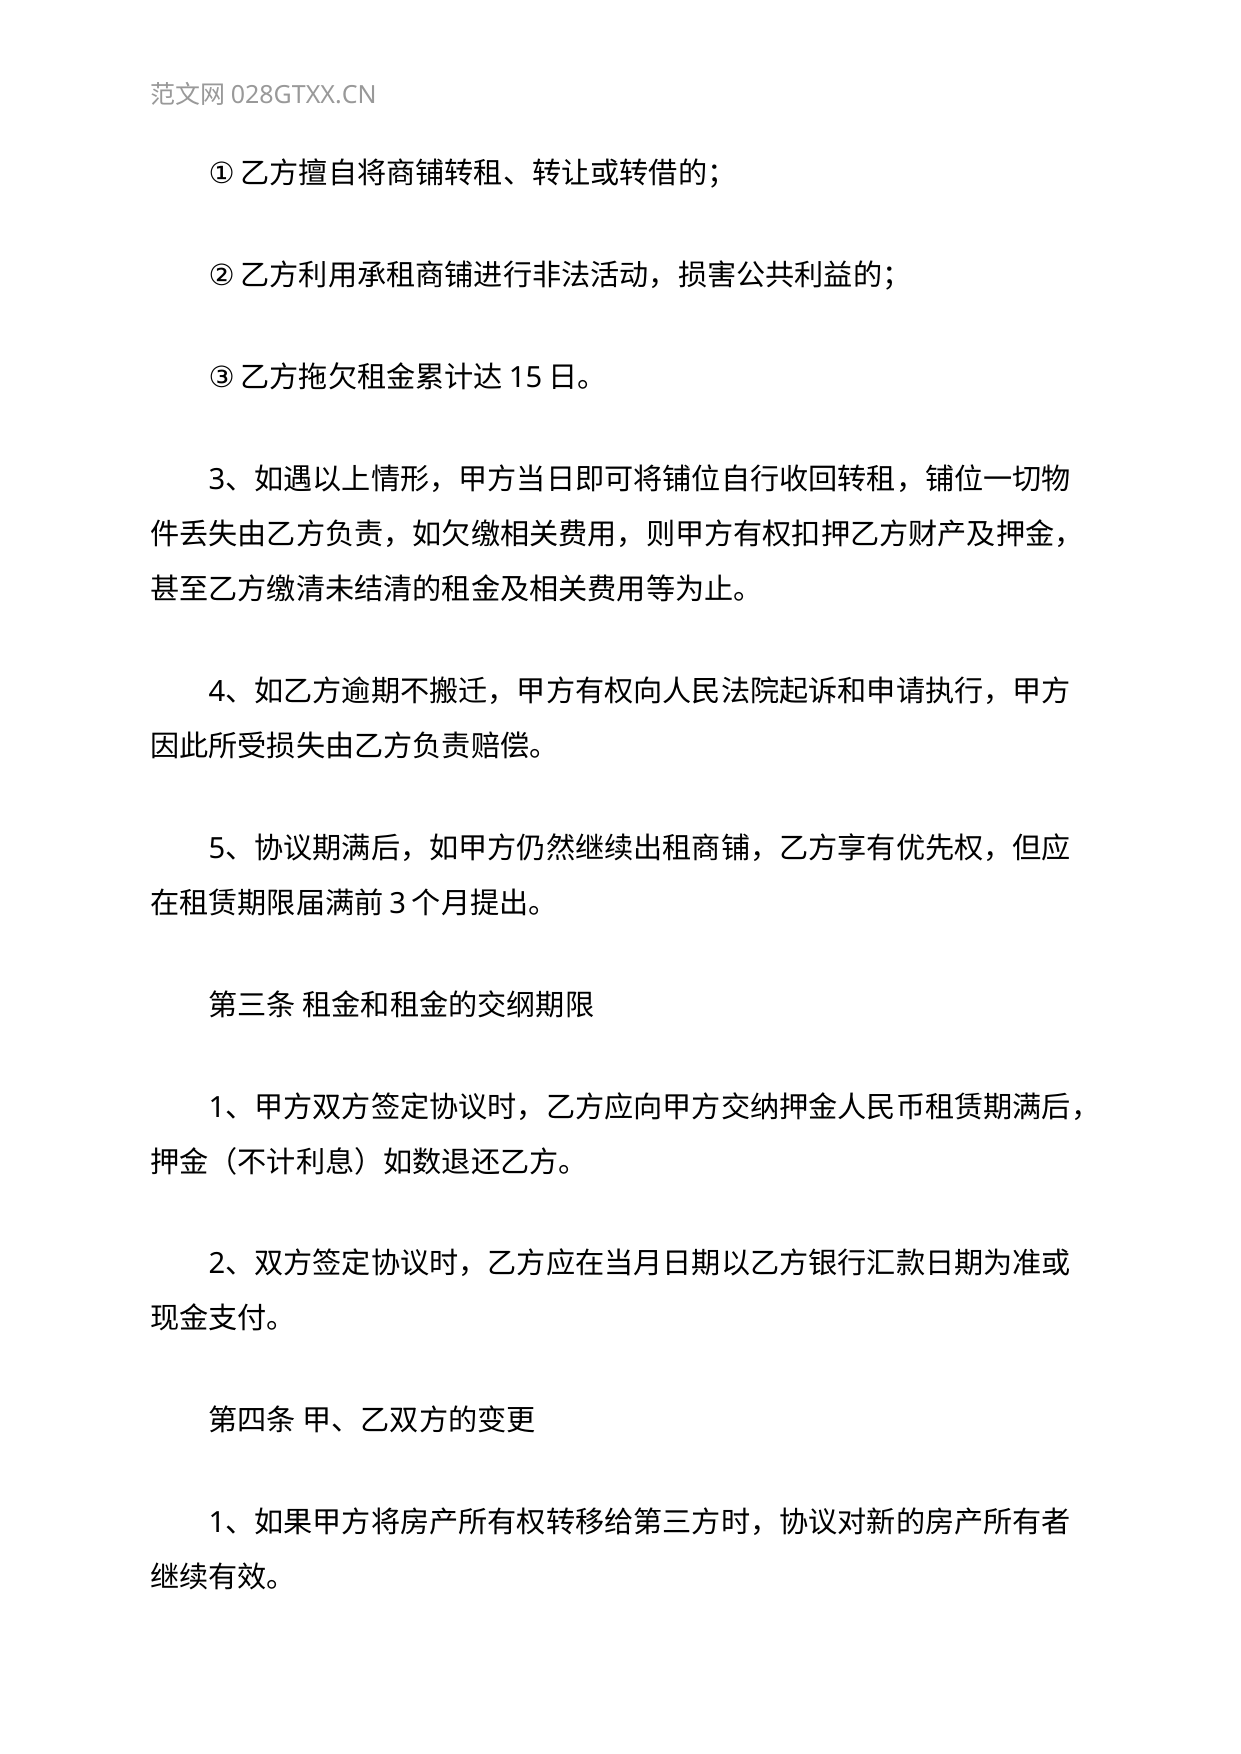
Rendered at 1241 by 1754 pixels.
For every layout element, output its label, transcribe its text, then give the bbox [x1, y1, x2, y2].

text 4、如乙方逾期不搬迁，甲方有权向人民法院起诉和申请执行，甲方因此所受损失由乙方负责赔偿。 [150, 668, 1090, 765]
text 2、双方签定协议时，乙方应在当月日期以乙方银行汇款日期为准或现金支付。 [150, 1240, 1090, 1337]
text 1、甲方双方签定协议时，乙方应向甲方交纳押金人民币租赁期满后，押金（不计利息）如数退还乙方。 [150, 1083, 1090, 1180]
text 5、协议期满后，如甲方仍然继续出租商铺，乙方享有优先权，但应在租赁期限届满前3个月提出。 [150, 824, 1090, 922]
text 1、如果甲方将房产所有权转移给第三方时，协议对新的房产所有者继续有效。 [150, 1498, 1090, 1596]
text 第三条 租金和租金的交纲期限 [150, 981, 1090, 1024]
text ①乙方擅自将商铺转租、转让或转借的； [150, 150, 1090, 192]
text ③乙方拖欠租金累计达15日。 [150, 354, 1090, 396]
text 第四条 甲、乙双方的变更 [150, 1397, 1090, 1439]
text ②乙方利用承租商铺进行非法活动，损害公共利益的； [150, 252, 1090, 294]
text 3、如遇以上情形，甲方当日即可将铺位自行收回转租，铺位一切物件丢失由乙方负责，如欠缴相关费用，则甲方有权扣押乙方财产及押金，甚至乙方缴清未结清的租金及相关费用等为止。 [150, 456, 1090, 608]
